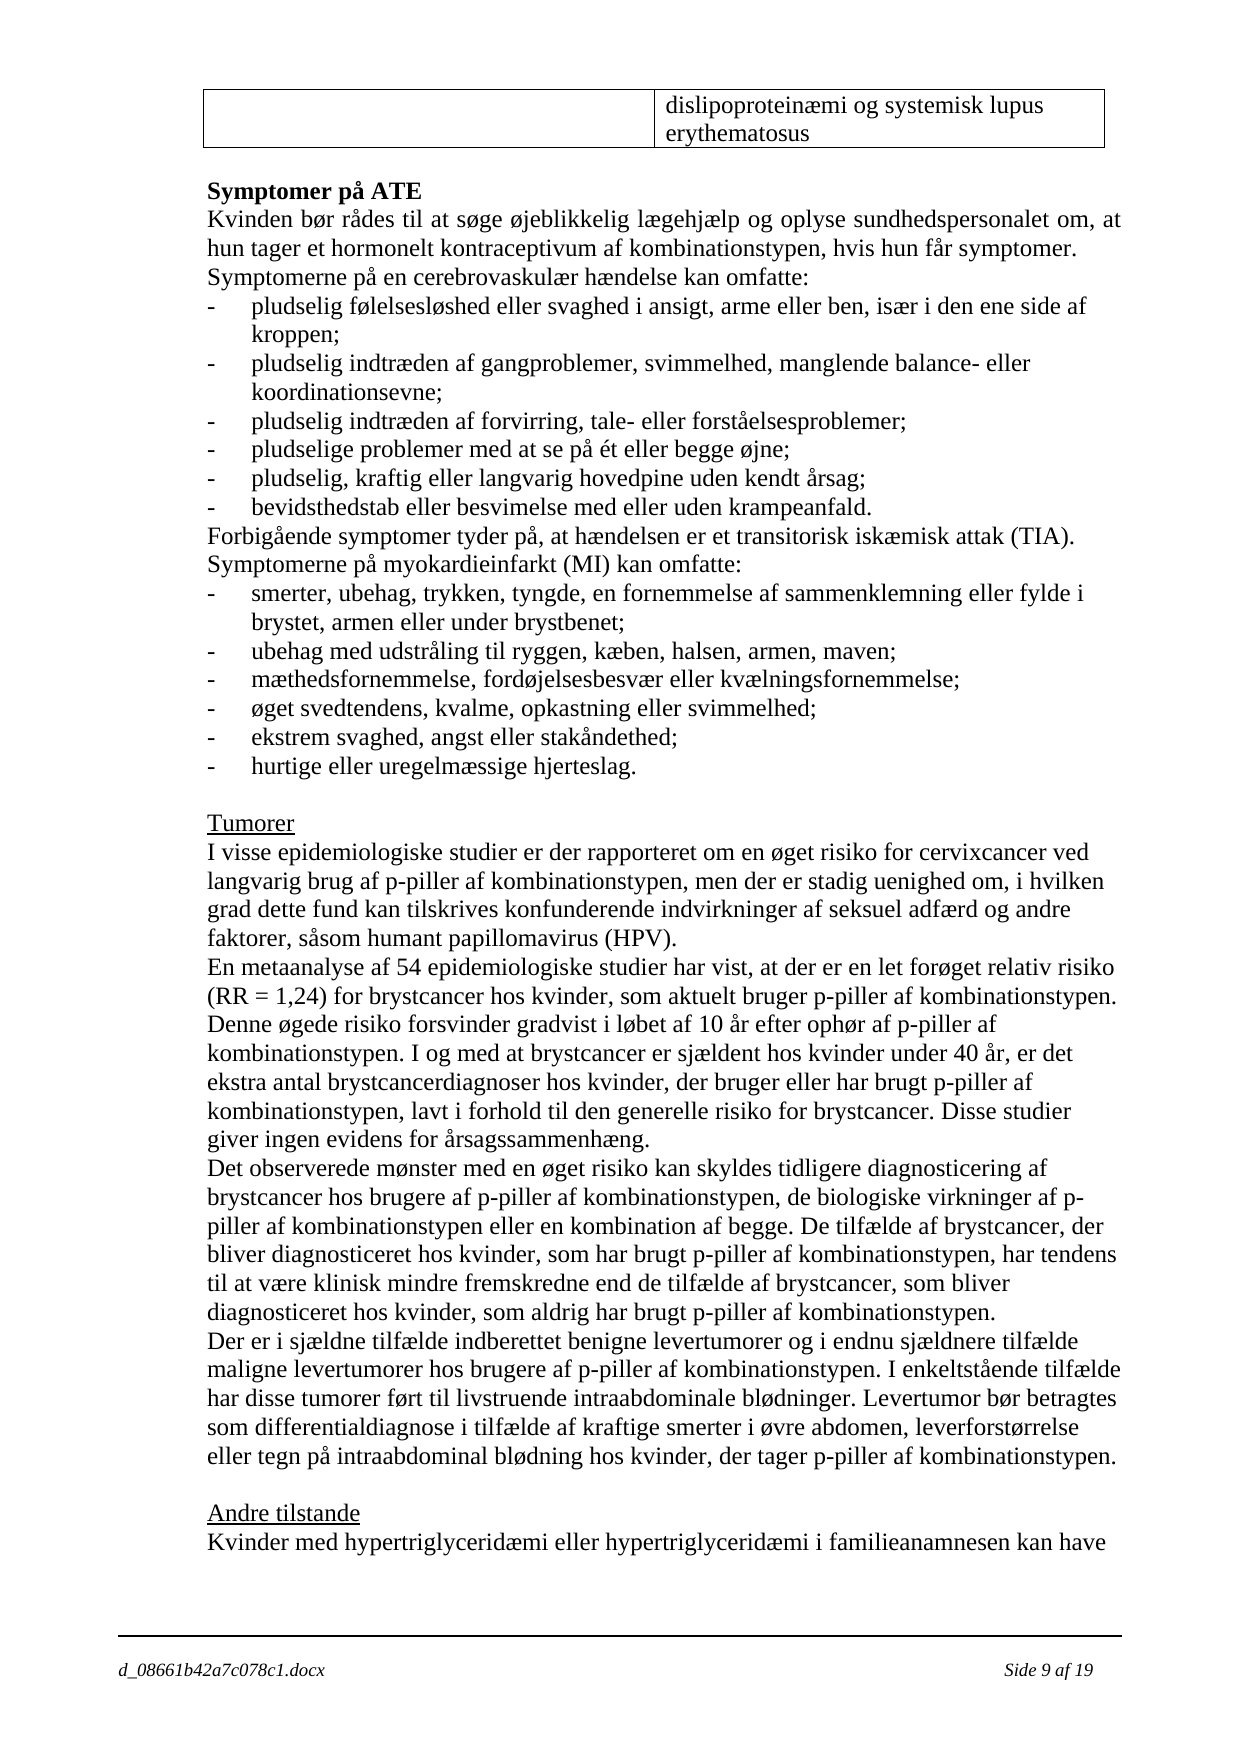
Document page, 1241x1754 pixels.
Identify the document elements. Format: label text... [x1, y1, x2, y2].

text Forbigående symptomer tyder på, at hændelsen er et transitorisk iskæmisk attak (TIA). [207, 521, 1122, 549]
text Andre tilstande [207, 1498, 1122, 1527]
text Symptomerne på myokardieinfarkt (MI) kan omfatte: [207, 549, 1122, 578]
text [207, 1527, 1122, 1556]
list pludselig, kraftig eller langvarig hovedpine uden kendt årsag; [207, 463, 1122, 492]
text I visse epidemiologiske studier er der rapporteret om en øget risiko for cervixcancer ved langvarig brug af p-piller af kombinationstypen, men der er stadig uenighed om, i hvilken grad dette fund kan tilskrives konfunderende indvirkninger af seksuel adfærd og andre faktorer, såsom humant papillomavirus (HPV). [118, 837, 1122, 952]
text Symptomerne på en cerebrovaskulær hændelse kan omfatte: [207, 262, 1122, 291]
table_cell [204, 90, 654, 147]
list smerter, ubehag, trykken, tyngde, en fornemmelse af sammenklemning eller fylde i brystet, armen eller under brystbenet; [207, 578, 1122, 636]
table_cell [655, 90, 1104, 147]
list mæthedsfornemmelse, fordøjelsesbesvær eller kvælningsfornemmelse; [207, 664, 1122, 693]
list pludselig følelsesløshed eller svaghed i ansigt, arme eller ben, især i den ene side af kroppen; [207, 291, 1122, 348]
text Tumorer [207, 808, 1122, 837]
list ekstrem svaghed, angst eller stakåndethed; [207, 722, 1122, 751]
list hurtige eller uregelmæssige hjerteslag. [207, 751, 1122, 779]
list pludselige problemer med at se på ét eller begge øjne; [207, 434, 1122, 463]
text En metaanalyse af 54 epidemiologiske studier har vist, at der er en let forøget relativ risiko (RR = 1,24) for brystcancer hos kvinder, som aktuelt bruger p-piller af kombinationstypen. Denne øgede risiko forsvinder gradvist i løbet af 10 år efter ophør af p-piller af kombinationstypen. I og med at brystcancer er sjældent hos kvinder under 40 år, er det ekstra antal brystcancerdiagnoser hos kvinder, der bruger eller har brugt p-piller af kombinationstypen, lavt i forhold til den generelle risiko for brystcancer. Disse studier giver ingen evidens for årsagssammenhæng. [118, 952, 1122, 1153]
list pludselig indtræden af forvirring, tale- eller forståelsesproblemer; [207, 406, 1122, 434]
list bevidsthedstab eller besvimelse med eller uden krampeanfald. [207, 492, 1122, 521]
text Symptomer på ATE [207, 176, 1122, 204]
list pludselig indtræden af gangproblemer, svimmelhed, manglende balance- eller koordinationsevne; [207, 348, 1122, 406]
text Der er i sjældne tilfælde indberettet benigne levertumorer og i endnu sjældnere tilfælde maligne levertumorer hos brugere af p-piller af kombinationstypen. I enkeltstående tilfælde har disse tumorer ført til livstruende intraabdominale blødninger. Levertumor bør betragtes som differentialdiagnose i tilfælde af kraftige smerter i øvre abdomen, leverforstørrelse eller tegn på intraabdominal blødning hos kvinder, der tager p-piller af kombinationstypen. [118, 1326, 1122, 1469]
list ubehag med udstråling til ryggen, kæben, halsen, armen, maven; [207, 636, 1122, 664]
text Kvinden bør rådes til at søge øjeblikkelig lægehjælp og oplyse sundhedspersonalet om, at hun tager et hormonelt kontraceptivum af kombinationstypen, hvis hun får symptomer. [207, 204, 1122, 262]
list øget svedtendens, kvalme, opkastning eller svimmelhed; [207, 693, 1122, 722]
text Det observerede mønster med en øget risiko kan skyldes tidligere diagnosticering af brystcancer hos brugere af p-piller af kombinationstypen, de biologiske virkninger af p-piller af kombinationstypen eller en kombination af begge. De tilfælde af brystcancer, der bliver diagnosticeret hos kvinder, som har brugt p-piller af kombinationstypen, har tendens til at være klinisk mindre fremskredne end de tilfælde af brystcancer, som bliver diagnosticeret hos kvinder, som aldrig har brugt p-piller af kombinationstypen. [118, 1153, 1122, 1326]
